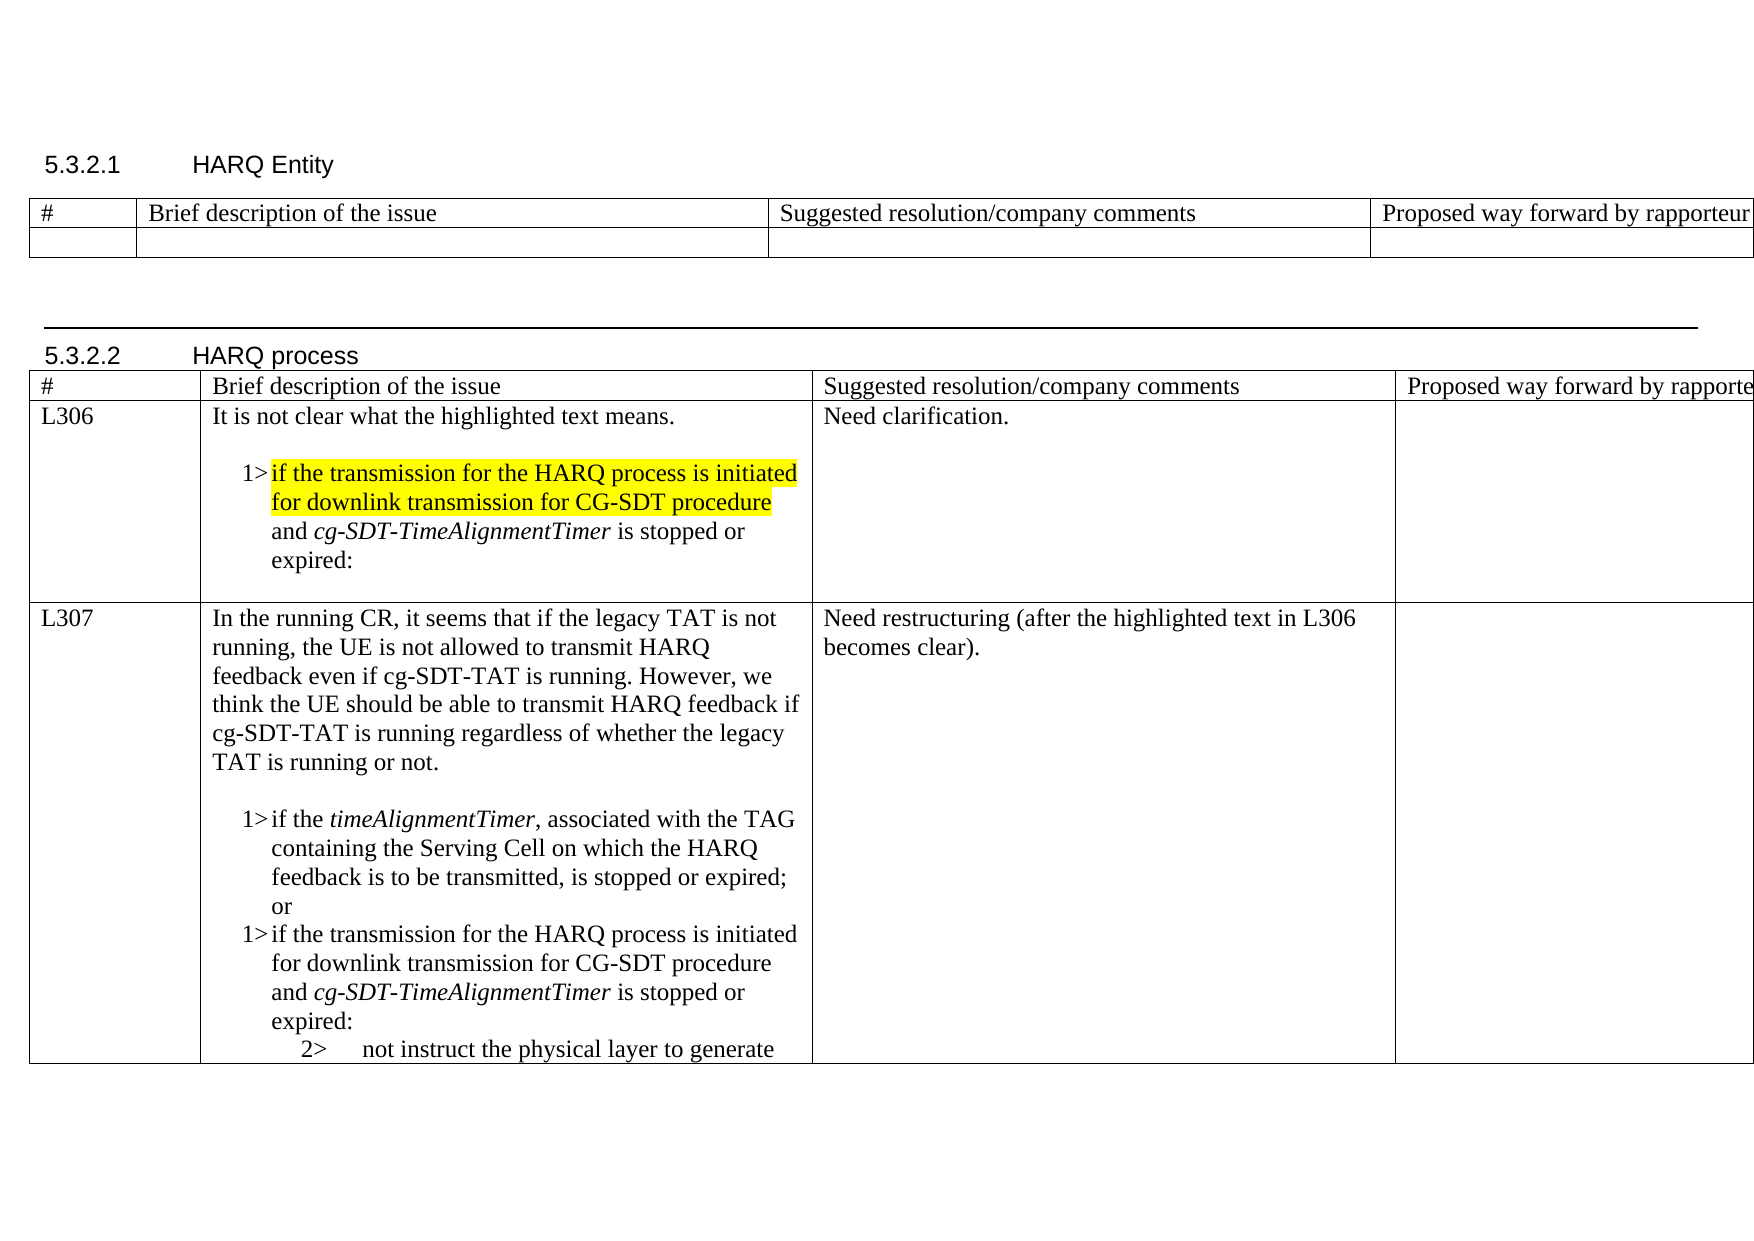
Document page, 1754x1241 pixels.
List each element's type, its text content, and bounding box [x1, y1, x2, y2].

table_header Brief description of the issue [137, 199, 768, 227]
table_header Suggested resolution/company comments [769, 199, 1370, 227]
subtitle 5.3.2.1 HARQ Entity [44, 150, 1698, 179]
table_cell L306 [30, 401, 200, 602]
table_cell [769, 228, 1370, 257]
table_cell [1396, 401, 1753, 602]
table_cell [813, 603, 1395, 1063]
table_header # [30, 371, 200, 400]
table_cell [1396, 603, 1753, 1063]
table_cell L307 [30, 603, 200, 1063]
table_cell Need clarification. [813, 401, 1395, 602]
text 5.3.2.2 HARQ process [44, 341, 1698, 370]
table_cell It is not clear what the highlighted text means. 1> if the transmission for the HARQ process is initiated for downlink transmission for CG-SDT procedure and cg-SDT-TimeAlignmentTimer is stopped or expired: [201, 401, 812, 602]
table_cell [201, 603, 812, 1063]
table_cell [137, 228, 768, 257]
table_header Suggested resolution/company comments [813, 371, 1395, 400]
table_cell [30, 228, 136, 257]
table_cell [1371, 228, 1753, 257]
table_header Proposed way forward by rapporteur [1396, 371, 1753, 400]
table_header Brief description of the issue [201, 371, 812, 400]
table_header # [30, 199, 136, 227]
table_header Proposed way forward by rapporteur [1371, 199, 1753, 227]
